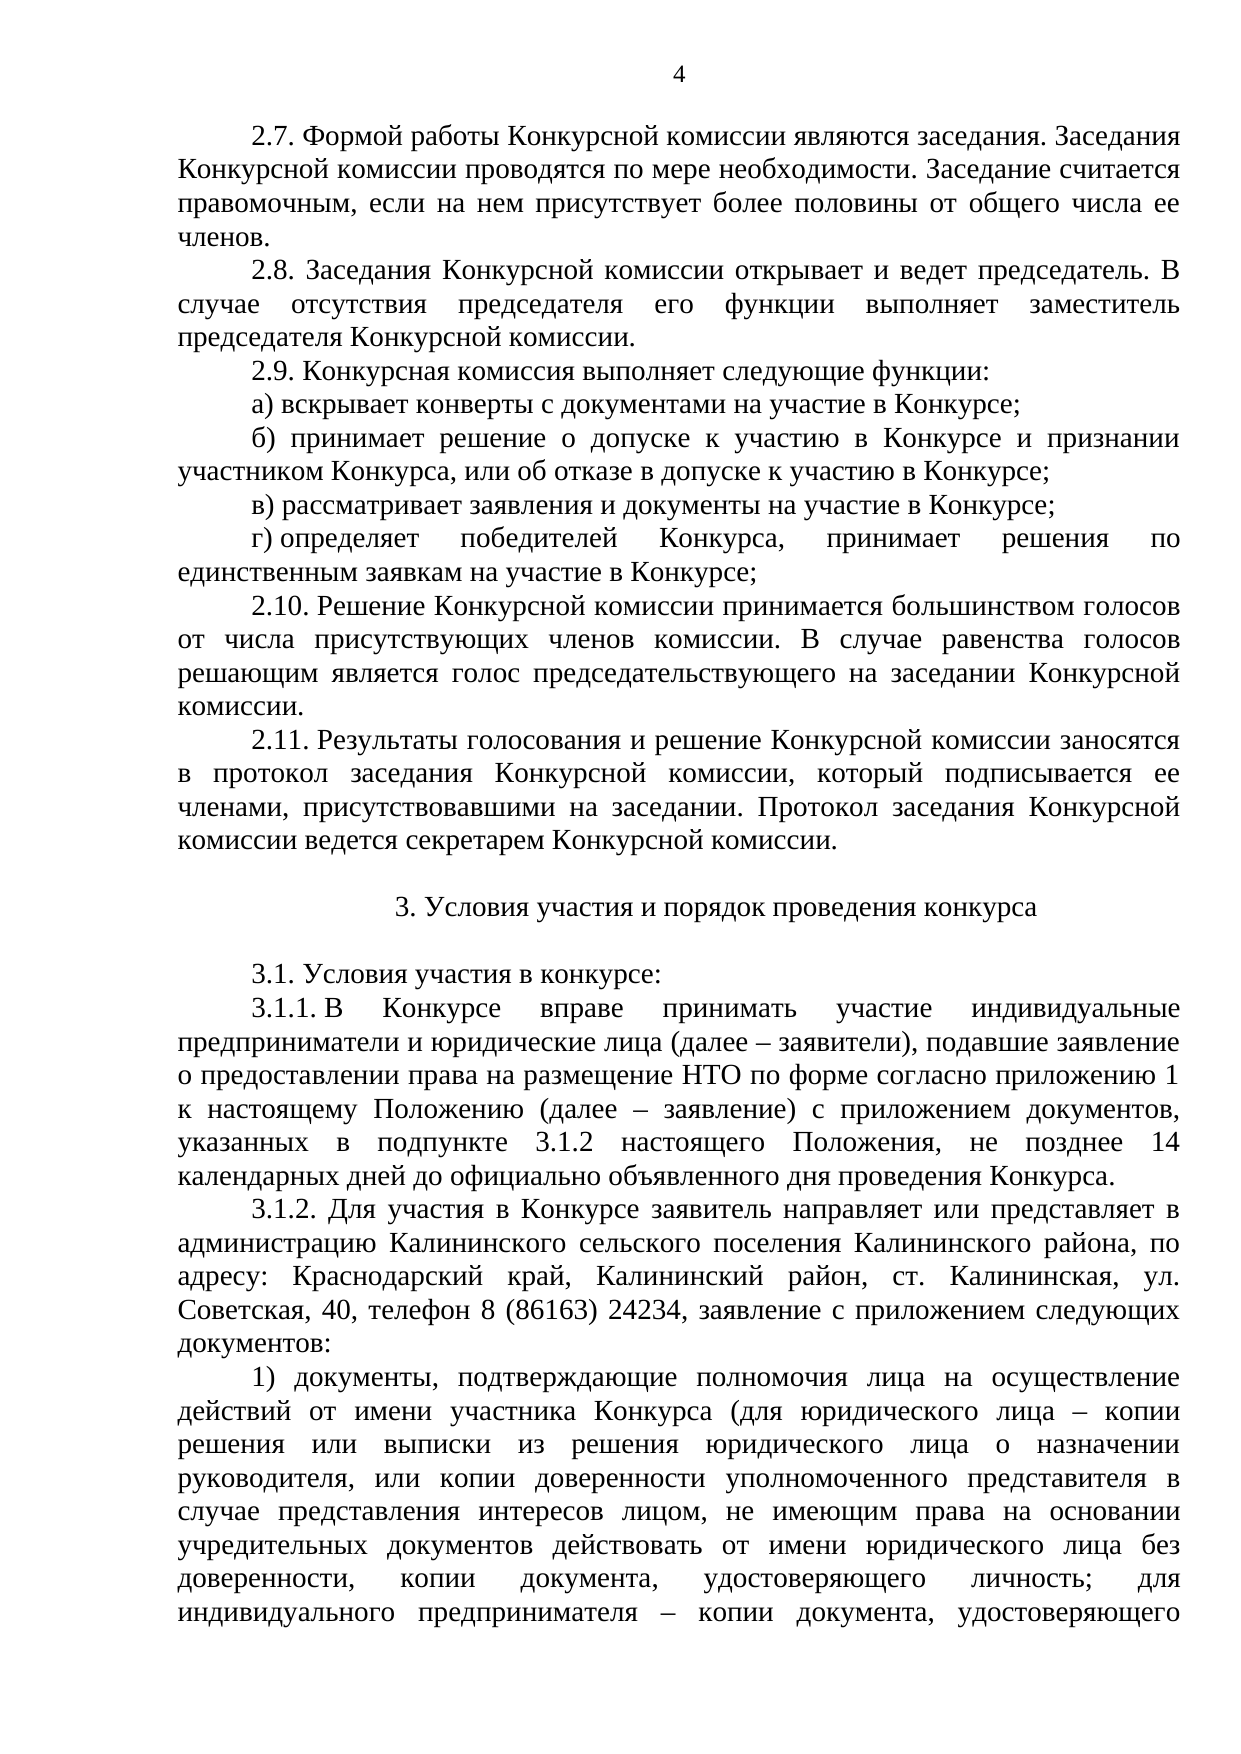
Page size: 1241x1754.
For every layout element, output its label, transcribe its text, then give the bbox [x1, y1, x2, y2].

text г) определяет победителей Конкурса, принимает решения по единственным заявкам на участие в Конкурсе; [177, 521, 1181, 588]
text б) принимает решение о допуске к участию в Конкурсе и признании участником Конкурса, или об отказе в допуске к участию в Конкурсе; [177, 420, 1181, 487]
text 3.1. Условия участия в конкурсе: [177, 957, 1181, 990]
text 2.10. Решение Конкурсной комиссии принимается большинством голосов от числа присутствующих членов комиссии. В случае равенства голосов решающим является голос председательствующего на заседании Конкурсной комиссии. [177, 588, 1181, 722]
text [177, 1359, 1181, 1627]
text 3. Условия участия и порядок проведения конкурса [177, 889, 1181, 923]
text а) вскрывает конверты с документами на участие в Конкурсе; [177, 386, 1181, 420]
text 3.1.1. В Конкурсе вправе принимать участие индивидуальные предприниматели и юридические лица (далее – заявители), подавшие заявление о предоставлении права на размещение НТО по форме согласно приложению 1 к настоящему Положению (далее – заявление) с приложением документов, указанных в подпункте 3.1.2 настоящего Положения, не позднее 14 календарных дней до официально объявленного дня проведения Конкурса. [177, 990, 1181, 1191]
text 2.9. Конкурсная комиссия выполняет следующие функции: [177, 353, 1181, 386]
text 2.11. Результаты голосования и решение Конкурсной комиссии заносятся в протокол заседания Конкурсной комиссии, который подписывается ее членами, присутствовавшими на заседании. Протокол заседания Конкурсной комиссии ведется секретарем Конкурсной комиссии. [177, 722, 1181, 856]
text 2.8. Заседания Конкурсной комиссии открывает и ведет председатель. В случае отсутствия председателя его функции выполняет заместитель председателя Конкурсной комиссии. [177, 252, 1181, 353]
text 3.1.2. Для участия в Конкурсе заявитель направляет или представляет в администрацию Калининского сельского поселения Калининского района, по адресу: Краснодарский край, Калининский район, ст. Калининская, ул. Советская, 40, телефон 8 (86163) 24234, заявление с приложением следующих документов: [177, 1191, 1181, 1359]
text в) рассматривает заявления и документы на участие в Конкурсе; [177, 487, 1181, 521]
text 2.7. Формой работы Конкурсной комиссии являются заседания. Заседания Конкурсной комиссии проводятся по мере необходимости. Заседание считается правомочным, если на нем присутствует более половины от общего числа ее членов. [177, 118, 1181, 252]
